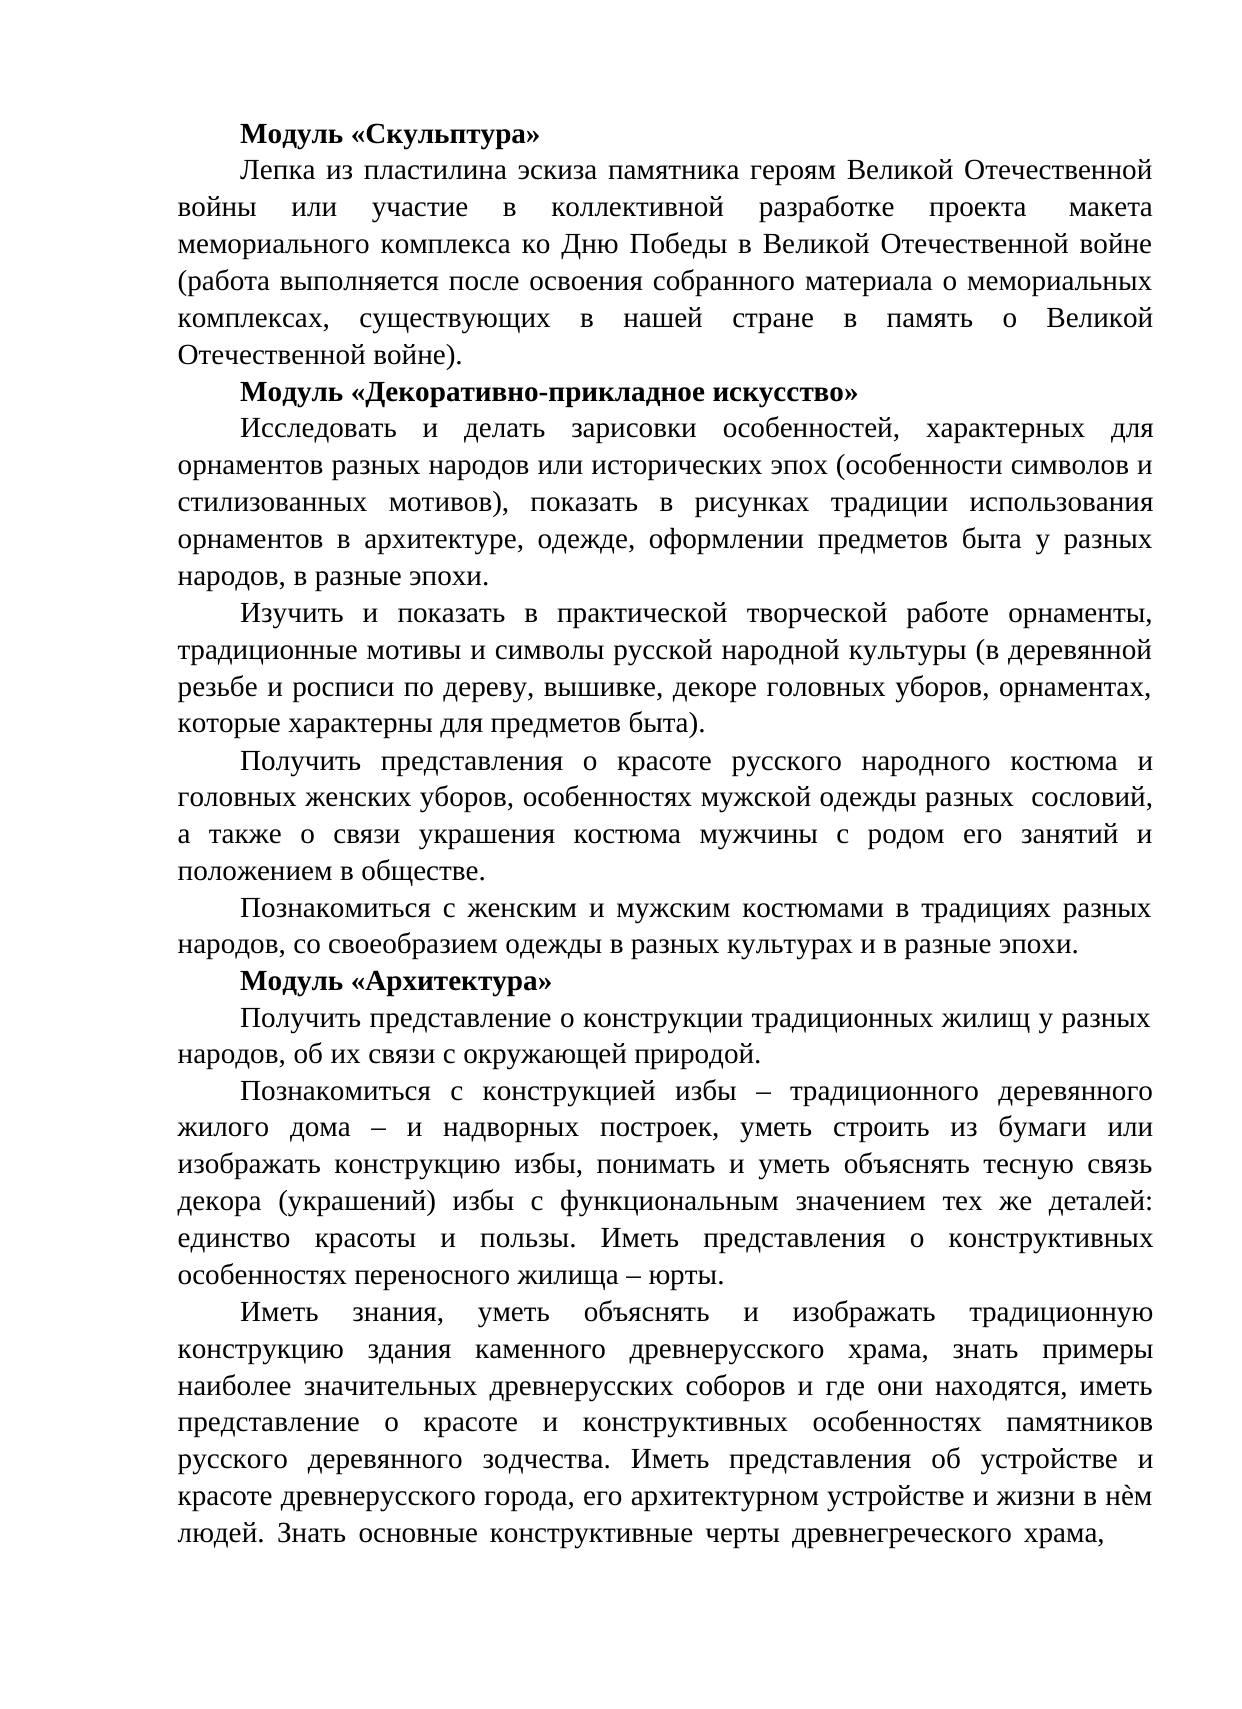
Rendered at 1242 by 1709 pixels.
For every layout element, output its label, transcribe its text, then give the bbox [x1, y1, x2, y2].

text Получить представление о конструкции традиционных жилищ у разных народов, об их связи с окружающей природой. [177, 1000, 1152, 1069]
text Изучить и показать в практической творческой работе орнаменты, традиционные мотивы и символы русской народной культуры (в деревянной резьбе и росписи по дереву, вышивке, декоре головных уборов, орнаментах, которые характерны для предметов быта). [177, 595, 1153, 739]
subtitle Модуль «Скульптура» [240, 117, 1175, 150]
text Иметь знания, уметь объяснять и изображать традиционную конструкцию здания каменного древнерусского храма, знать примеры наиболее значительных древнерусских соборов и где они находятся, иметь представление о красоте и конструктивных особенностях памятников русского деревянного зодчества. Иметь представления об устройстве и красоте древнерусского города, его архитектурном устройстве и жизни в нѐм людей. Знать основные конструктивные черты древнегреческого храма, [177, 1294, 1153, 1549]
subtitle Модуль «Архитектура» [240, 963, 1175, 997]
text Исследовать и делать зарисовки особенностей, характерных для орнаментов разных народов или исторических эпох (особенности символов и стилизованных мотивов), показать в рисунках традиции использования орнаментов в архитектуре, одежде, оформлении предметов быта у разных народов, в разные эпохи. [177, 411, 1153, 592]
text Лепка из пластилина эскиза памятника героям Великой Отечественной войны или участие в коллективной разработке проекта макета мемориального комплекса ко Дню Победы в Великой Отечественной войне (работа выполняется после освоения собранного материала о мемориальных комплексах, существующих в нашей стране в память о Великой Отечественной войне). [177, 152, 1153, 370]
text Получить представления о красоте русского народного костюма и головных женских уборов, особенностях мужской одежды разных сословий, а также о связи украшения костюма мужчины с родом его занятий и положением в обществе. [177, 743, 1153, 887]
subtitle Модуль «Декоративно-прикладное искусство» [240, 374, 1175, 407]
text Познакомиться с женским и мужским костюмами в традициях разных народов, со своеобразием одежды в разных культурах и в разные эпохи. [177, 890, 1152, 960]
text Познакомиться с конструкцией избы – традиционного деревянного жилого дома – и надворных построек, уметь строить из бумаги или изображать конструкцию избы, понимать и уметь объяснять тесную связь декора (украшений) избы с функциональным значением тех же деталей: единство красоты и пользы. Иметь представления о конструктивных особенностях переносного жилища – юрты. [177, 1073, 1153, 1291]
